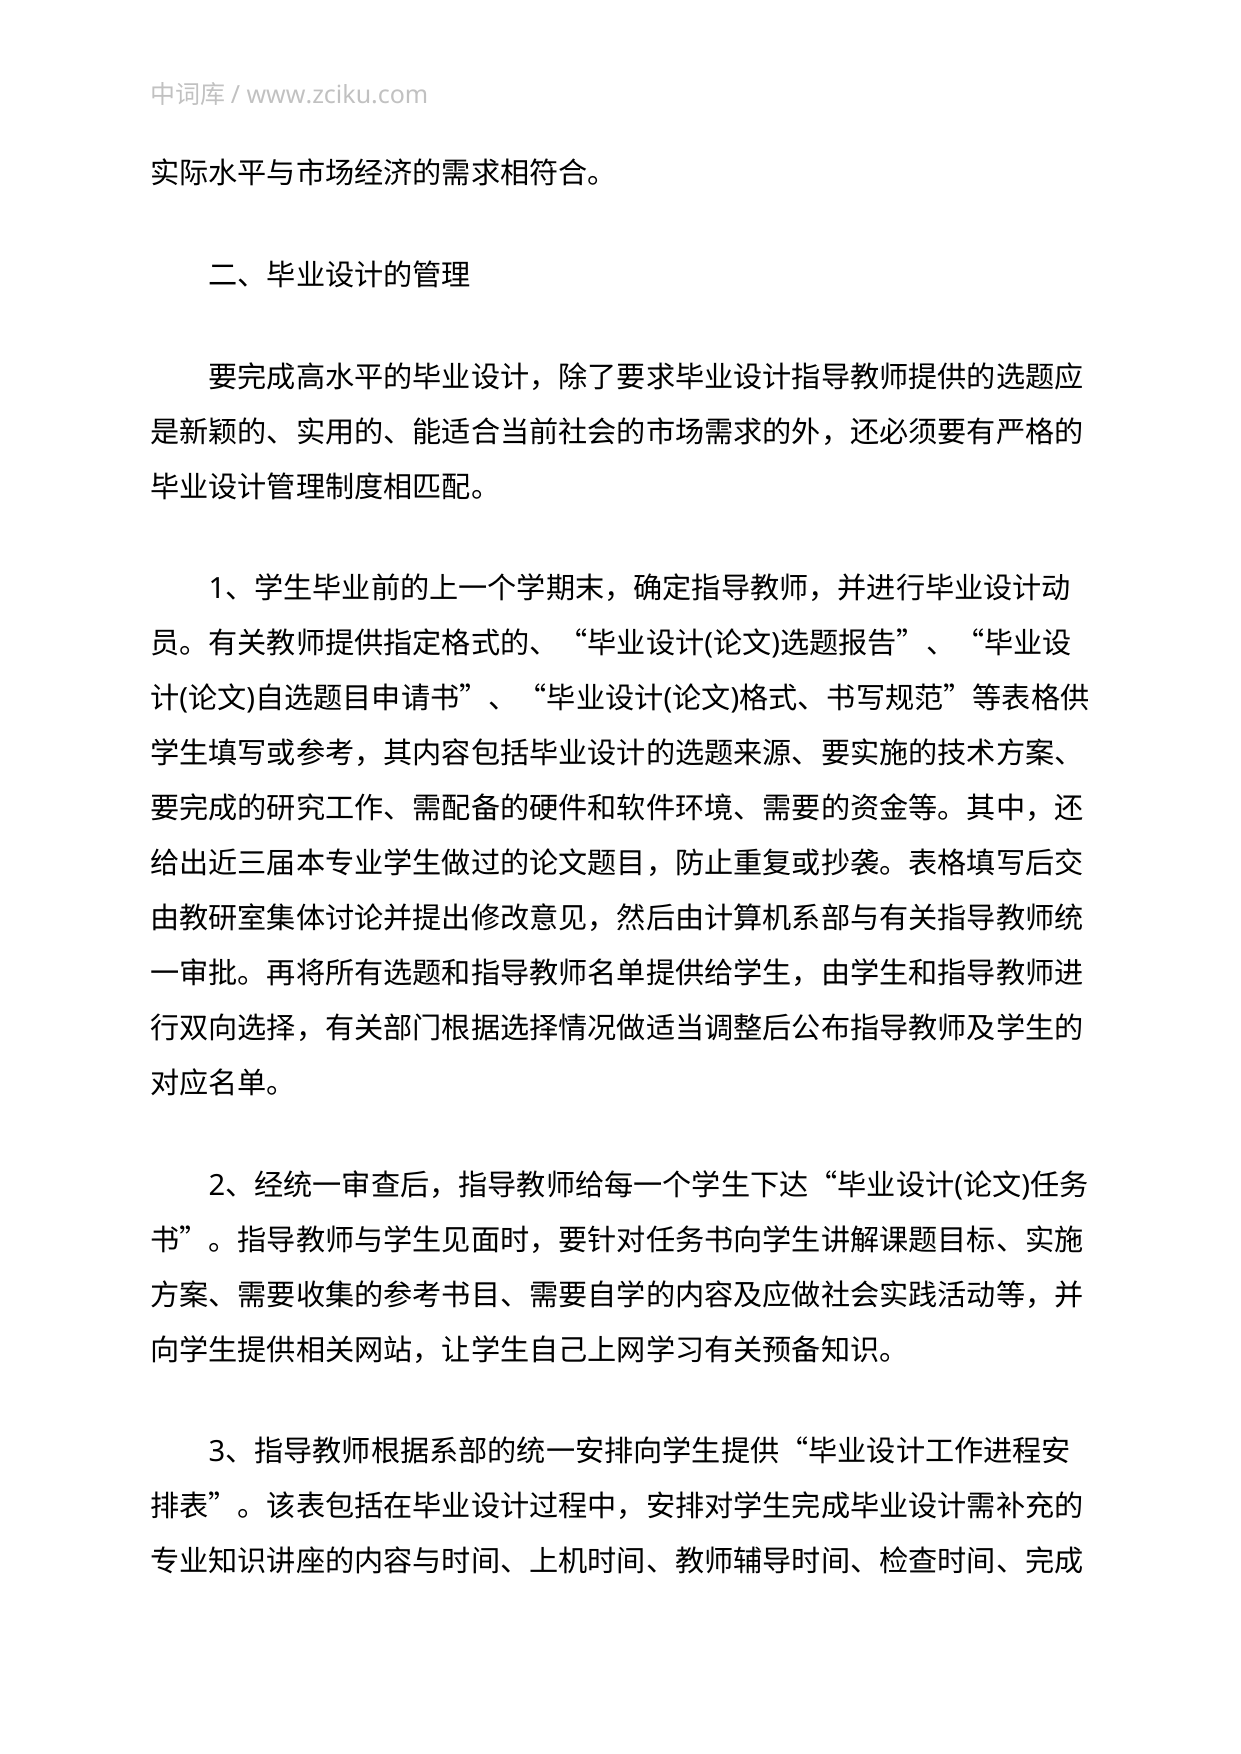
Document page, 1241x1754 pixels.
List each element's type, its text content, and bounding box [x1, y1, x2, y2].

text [150, 1428, 1090, 1580]
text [150, 150, 1090, 192]
text 二、毕业设计的管理 [150, 252, 1090, 294]
text 2、经统一审查后，指导教师给每一个学生下达“毕业设计(论文)任务书”。指导教师与学生见面时，要针对任务书向学生讲解课题目标、实施方案、需要收集的参考书目、需要自学的内容及应做社会实践活动等，并向学生提供相关网站，让学生自己上网学习有关预备知识。 [150, 1161, 1090, 1368]
text 要完成高水平的毕业设计，除了要求毕业设计指导教师提供的选题应是新颖的、实用的、能适合当前社会的市场需求的外，还必须要有严格的毕业设计管理制度相匹配。 [150, 353, 1090, 506]
text 1、学生毕业前的上一个学期末，确定指导教师，并进行毕业设计动员。有关教师提供指定格式的、“毕业设计(论文)选题报告”、“毕业设计(论文)自选题目申请书”、“毕业设计(论文)格式、书写规范”等表格供学生填写或参考，其内容包括毕业设计的选题来源、要实施的技术方案、要完成的研究工作、需配备的硬件和软件环境、需要的资金等。其中，还给出近三届本专业学生做过的论文题目，防止重复或抄袭。表格填写后交由教研室集体讨论并提出修改意见，然后由计算机系部与有关指导教师统一审批。再将所有选题和指导教师名单提供给学生，由学生和指导教师进行双向选择，有关部门根据选择情况做适当调整后公布指导教师及学生的对应名单。 [150, 565, 1090, 1102]
